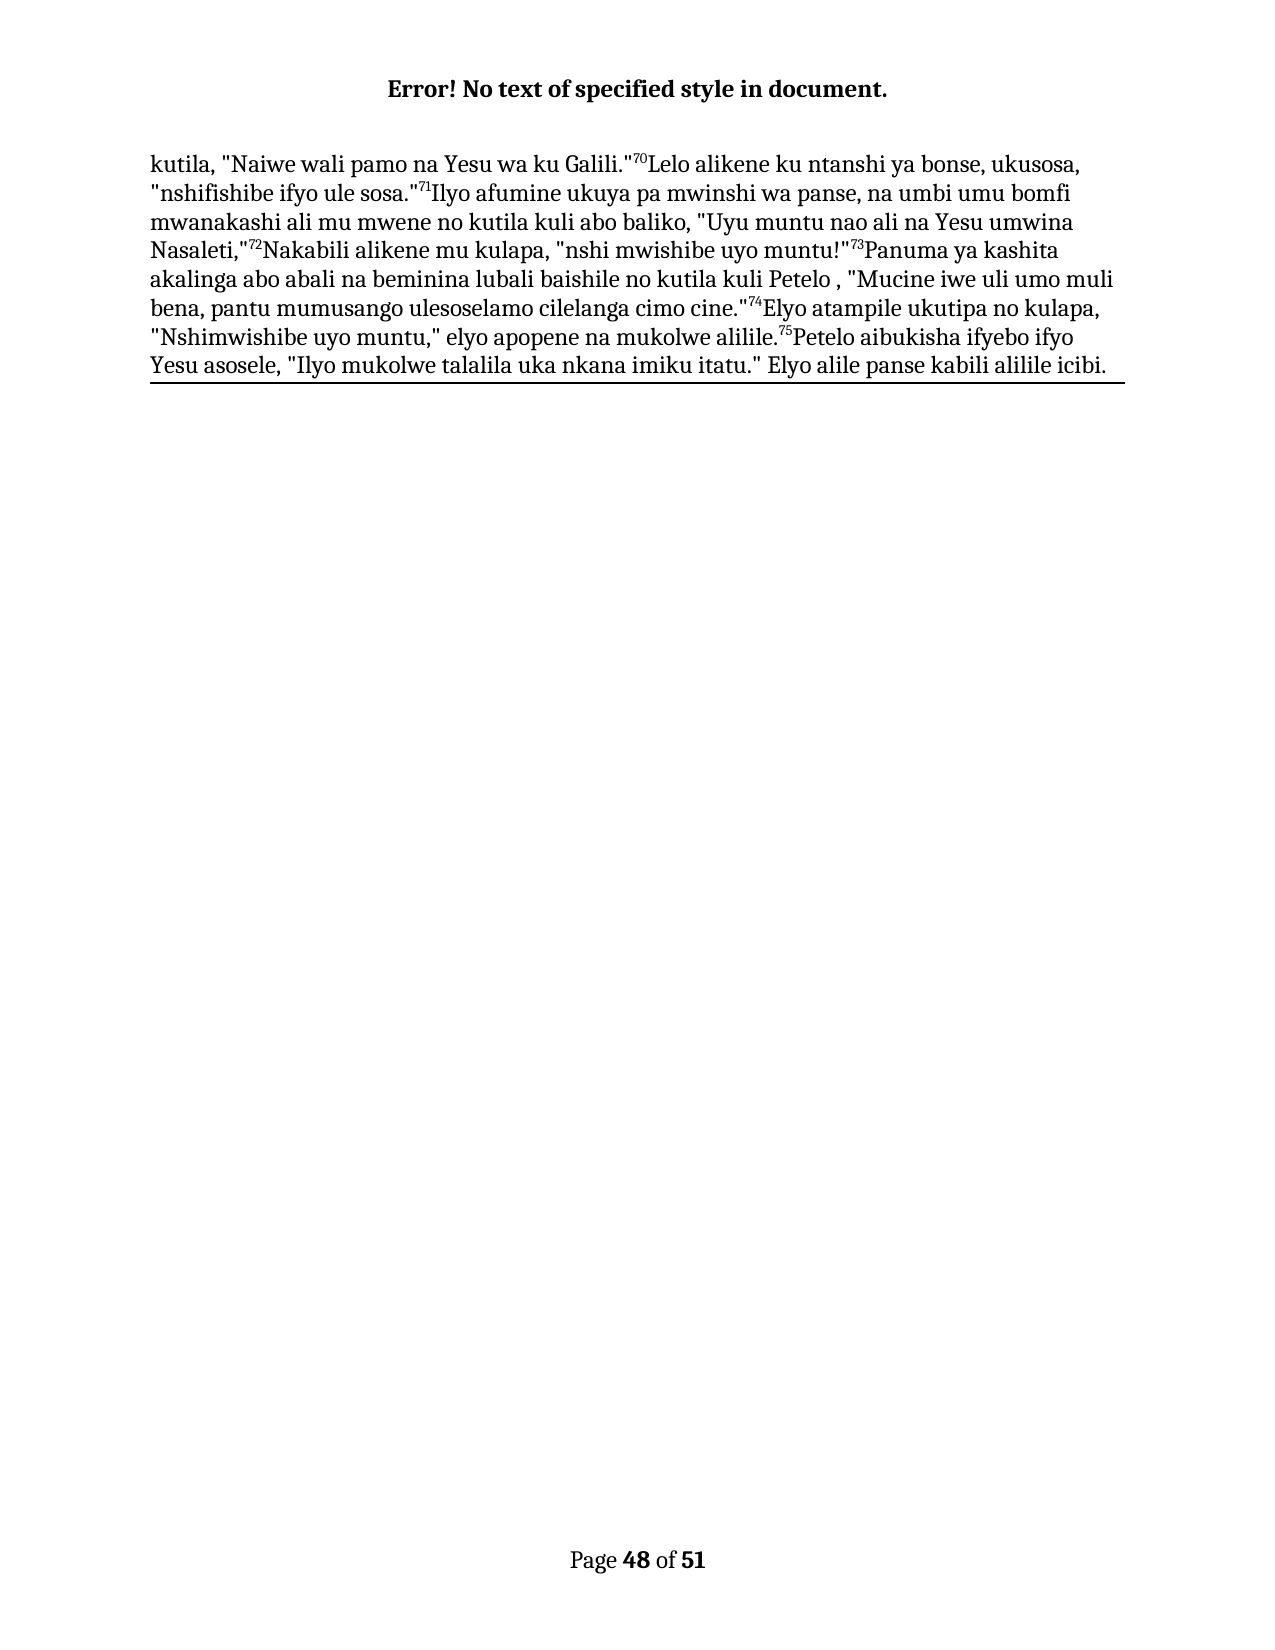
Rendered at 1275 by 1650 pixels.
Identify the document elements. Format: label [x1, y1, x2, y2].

text [150, 150, 1125, 382]
